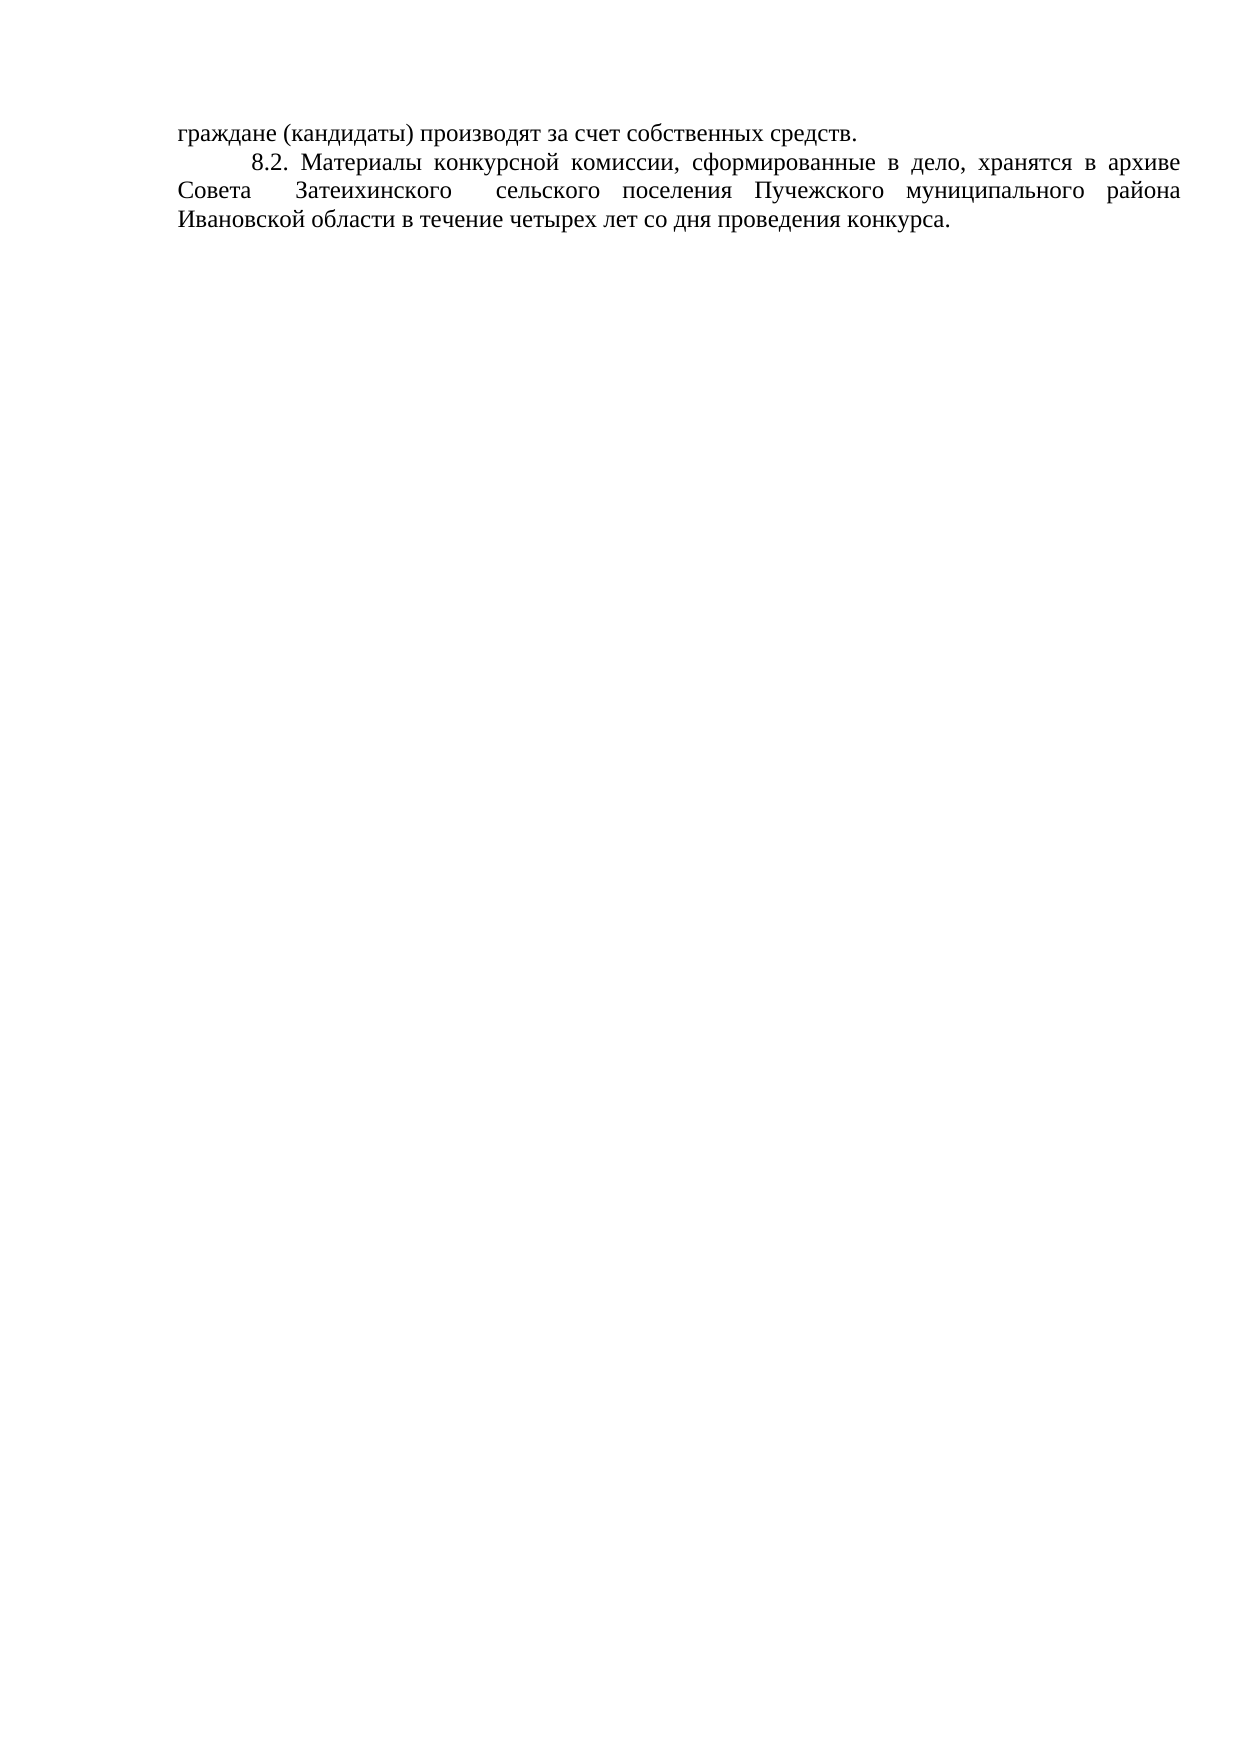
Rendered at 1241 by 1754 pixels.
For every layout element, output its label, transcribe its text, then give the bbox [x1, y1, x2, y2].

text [177, 118, 1181, 147]
text 8.2. Материалы конкурсной комиссии, сформированные в дело, хранятся в архиве Совета Затеихинского сельского поселения Пучежского муниципального района Ивановской области в течение четырех лет со дня проведения конкурса. [177, 147, 1181, 233]
